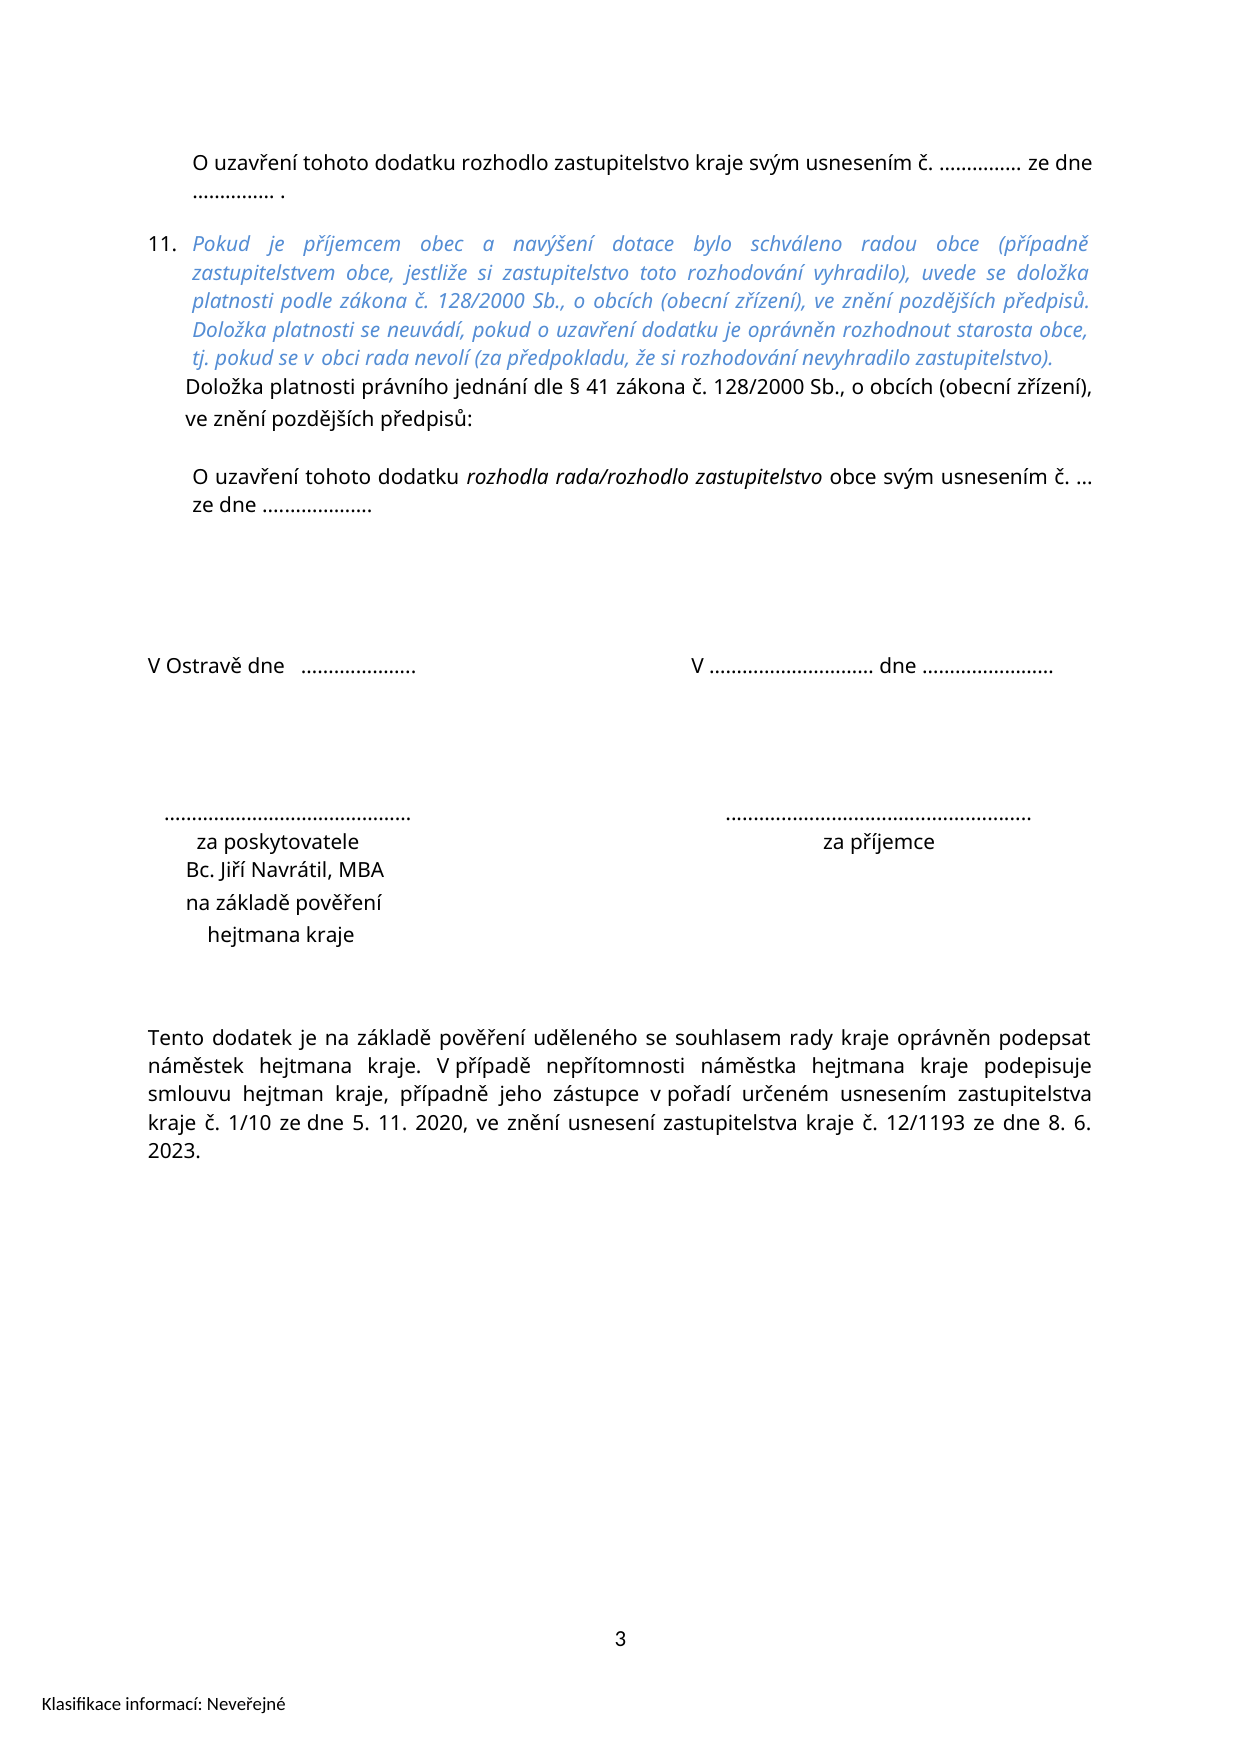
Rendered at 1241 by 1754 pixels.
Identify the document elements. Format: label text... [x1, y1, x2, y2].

text O uzavření tohoto dodatku rozhodlo zastupitelstvo kraje svým usnesením č. …………… ze dne …………… . [192, 148, 1092, 204]
text Tento dodatek je na základě pověření uděleného se souhlasem rady kraje oprávněn podepsat náměstek hejtmana kraje. V případě nepřítomnosti náměstka hejtmana kraje podepisuje smlouvu hejtman kraje, případně jeho zástupce v pořadí určeném usnesením zastupitelstva kraje č. 1/10 ze dne 5. 11. 2020, ve znění usnesení zastupitelstva kraje č. 12/1193 ze dne 8. 6. 2023. [148, 1023, 1092, 1165]
text ……………………………………… ....................................................... [148, 798, 1092, 827]
text Doložka platnosti právního jednání dle § 41 zákona č. 128/2000 Sb., o obcích (obecní zřízení), ve znění pozdějších předpisů: [185, 372, 1092, 433]
text za poskytovatele za příjemce [148, 827, 1092, 855]
text na základě pověření [148, 888, 1092, 916]
text V Ostravě dne ……….……….. V ………………………… dne …………………… [148, 651, 1092, 679]
text O uzavření tohoto dodatku rozhodla rada/rozhodlo zastupitelstvo obce svým usnesením č. ... ze dne ....……………. [192, 462, 1092, 519]
text Bc. Jiří Navrátil, MBA [148, 855, 1092, 884]
list Pokud je příjemcem obec a navýšení dotace bylo schváleno radou obce (případně zastupitelstvem obce, jestliže si zastupitelstvo toto rozhodování vyhradilo), uvede se doložka platnosti podle zákona č. 128/2000 Sb., o obcích (obecní zřízení), ve znění pozdějších předpisů. Doložka platnosti se neuvádí, pokud o uzavření dodatku je oprávněn rozhodnout starosta obce, tj. pokud se v obci rada nevolí (za předpokladu, že si rozhodování nevyhradilo zastupitelstvo). [148, 229, 1092, 372]
text hejtmana kraje [148, 921, 1092, 949]
